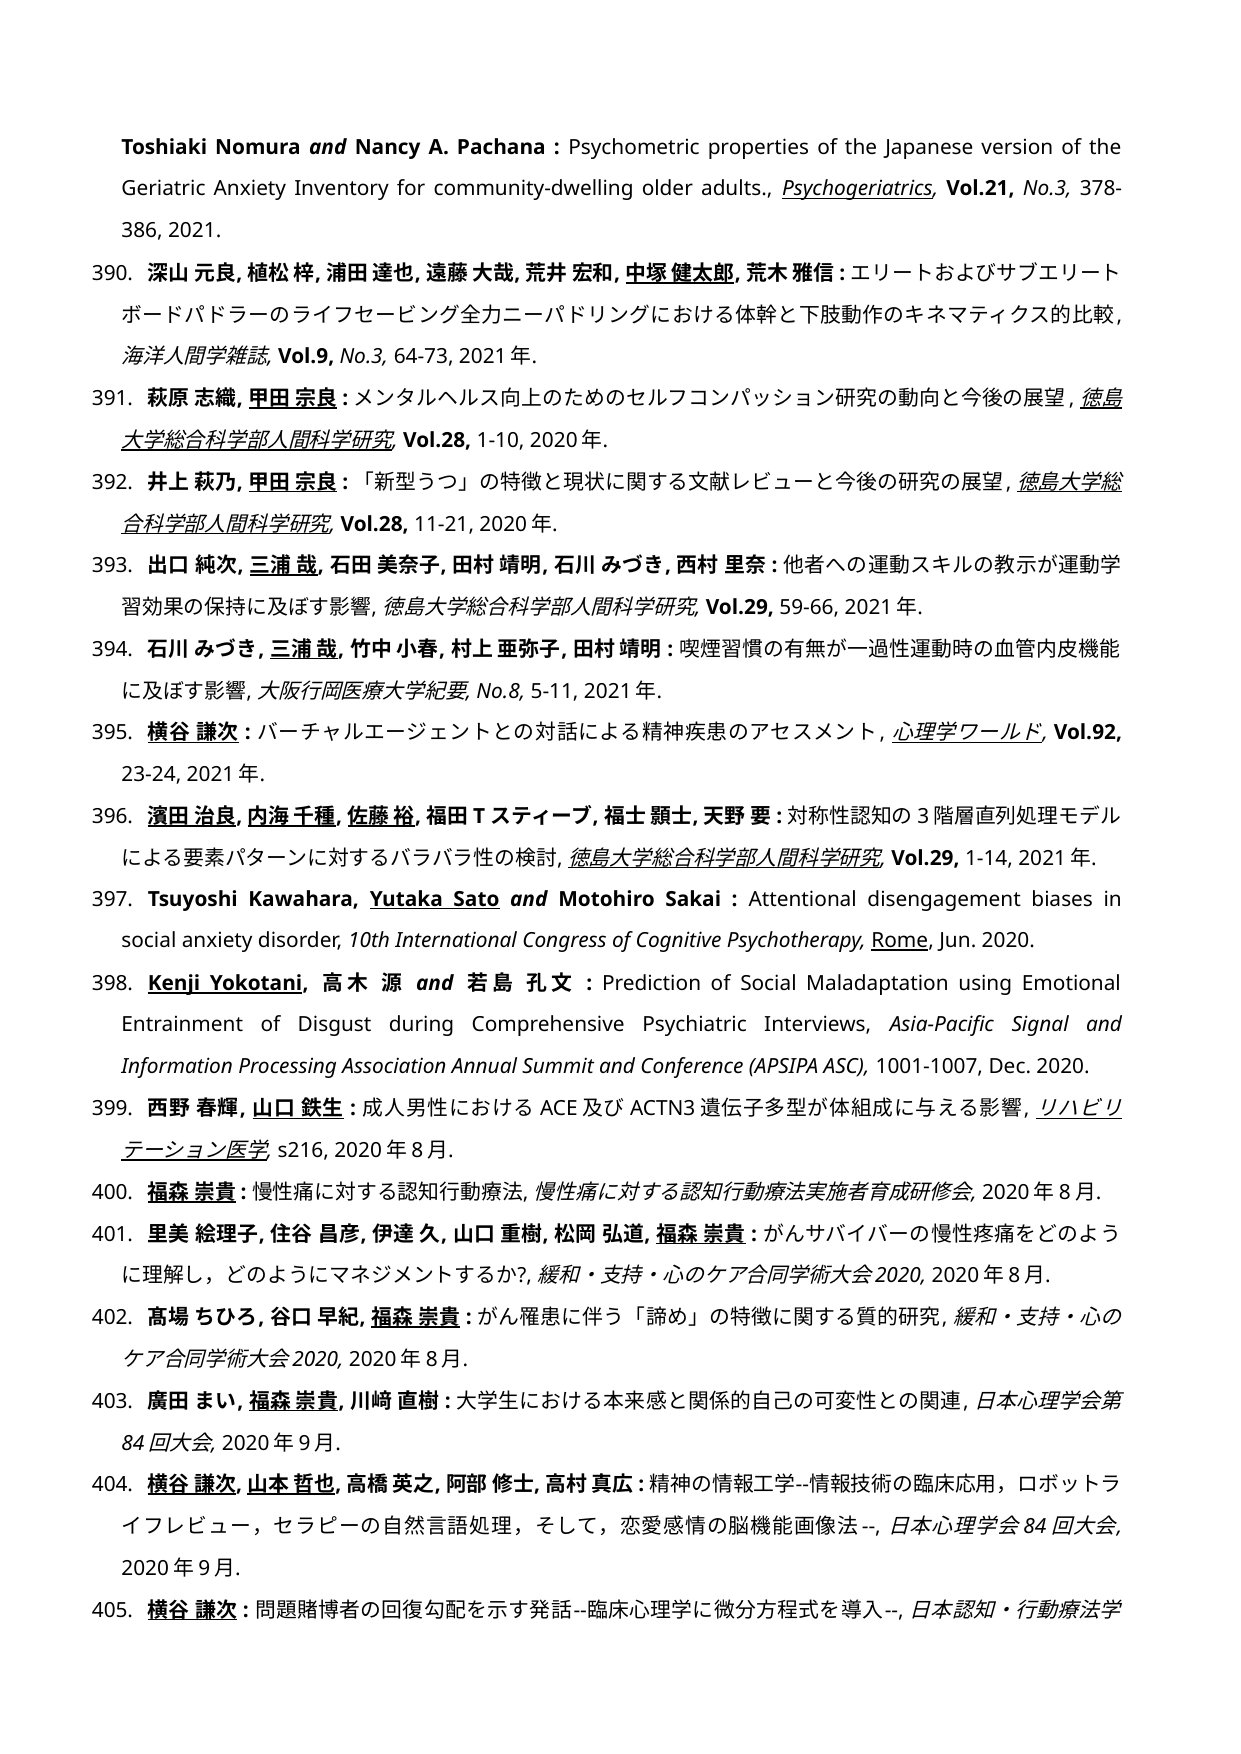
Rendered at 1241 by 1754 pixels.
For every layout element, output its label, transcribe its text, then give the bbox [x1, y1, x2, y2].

list 萩原 志織, 甲田 宗良 : メンタルヘルス向上のためのセルフコンパッション研究の動向と今後の展望, 徳島大学総合科学部人間科学研究, Vol.28, 1-10, 2020年. [92, 376, 1122, 459]
list 井上 萩乃, 甲田 宗良 : 「新型うつ」の特徴と現状に関する文献レビューと今後の研究の展望, 徳島大学総合科学部人間科学研究, Vol.28, 11-21, 2020年. [92, 459, 1122, 543]
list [92, 1587, 1122, 1629]
list 濱田 治良, 内海 千種, 佐藤 裕, 福田 T スティーブ, 福士 顥士, 天野 要 : 対称性認知の3階層直列処理モデルによる要素パターンに対するバラバラ性の検討, 徳島大学総合科学部人間科学研究, Vol.29, 1-14, 2021年. [92, 793, 1122, 877]
list Kenji Yokotani, 高木 源 and 若島 孔文 : Prediction of Social Maladaptation using Emotional Entrainment of Disgust during Comprehensive Psychiatric Interviews, Asia-Pacific Signal and Information Processing Association Annual Summit and Conference (APSIPA ASC), 1001-1007, Dec. 2020. [92, 961, 1122, 1086]
list 髙場 ちひろ, 谷口 早紀, 福森 崇貴 : がん罹患に伴う「諦め」の特徴に関する質的研究, 緩和・支持・心のケア合同学術大会2020, 2020年8月. [92, 1295, 1122, 1378]
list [92, 125, 1122, 250]
list 石川 みづき, 三浦 哉, 竹中 小春, 村上 亜弥子, 田村 靖明 : 喫煙習慣の有無が一過性運動時の血管内皮機能に及ぼす影響, 大阪行岡医療大学紀要, No.8, 5-11, 2021年. [92, 626, 1122, 710]
list 横谷 謙次 : バーチャルエージェントとの対話による精神疾患のアセスメント, 心理学ワールド, Vol.92, 23-24, 2021年. [92, 710, 1122, 793]
list 福森 崇貴 : 慢性痛に対する認知行動療法, 慢性痛に対する認知行動療法実施者育成研修会, 2020年8月. [92, 1169, 1122, 1211]
list Tsuyoshi Kawahara, Yutaka Sato and Motohiro Sakai : Attentional disengagement biases in social anxiety disorder, 10th International Congress of Cognitive Psychotherapy, Rome, Jun. 2020. [92, 877, 1122, 961]
list 出口 純次, 三浦 哉, 石田 美奈子, 田村 靖明, 石川 みづき, 西村 里奈 : 他者への運動スキルの教示が運動学習効果の保持に及ぼす影響, 徳島大学総合科学部人間科学研究, Vol.29, 59-66, 2021年. [92, 543, 1122, 626]
list 西野 春輝, 山口 鉄生 : 成人男性におけるACE及びACTN3遺伝子多型が体組成に与える影響, リハビリテーション医学, s216, 2020年8月. [92, 1086, 1122, 1169]
list 横谷 謙次, 山本 哲也, 高橋 英之, 阿部 修士, 高村 真広 : 精神の情報工学--情報技術の臨床応用，ロボットライフレビュー，セラピーの自然言語処理，そして，恋愛感情の脳機能画像法--, 日本心理学会84回大会, 2020年9月. [92, 1462, 1122, 1587]
list 里美 絵理子, 住谷 昌彦, 伊達 久, 山口 重樹, 松岡 弘道, 福森 崇貴 : がんサバイバーの慢性疼痛をどのように理解し，どのようにマネジメントするか?, 緩和・支持・心のケア合同学術大会2020, 2020年8月. [92, 1211, 1122, 1295]
list 深山 元良, 植松 梓, 浦田 達也, 遠藤 大哉, 荒井 宏和, 中塚 健太郎, 荒木 雅信 : エリートおよびサブエリートボードパドラーのライフセービング全力ニーパドリングにおける体幹と下肢動作のキネマティクス的比較, 海洋人間学雑誌, Vol.9, No.3, 64-73, 2021年. [92, 250, 1122, 376]
list 廣田 まい, 福森 崇貴, 川﨑 直樹 : 大学生における本来感と関係的自己の可変性との関連, 日本心理学会第84回大会, 2020年9月. [92, 1378, 1122, 1462]
